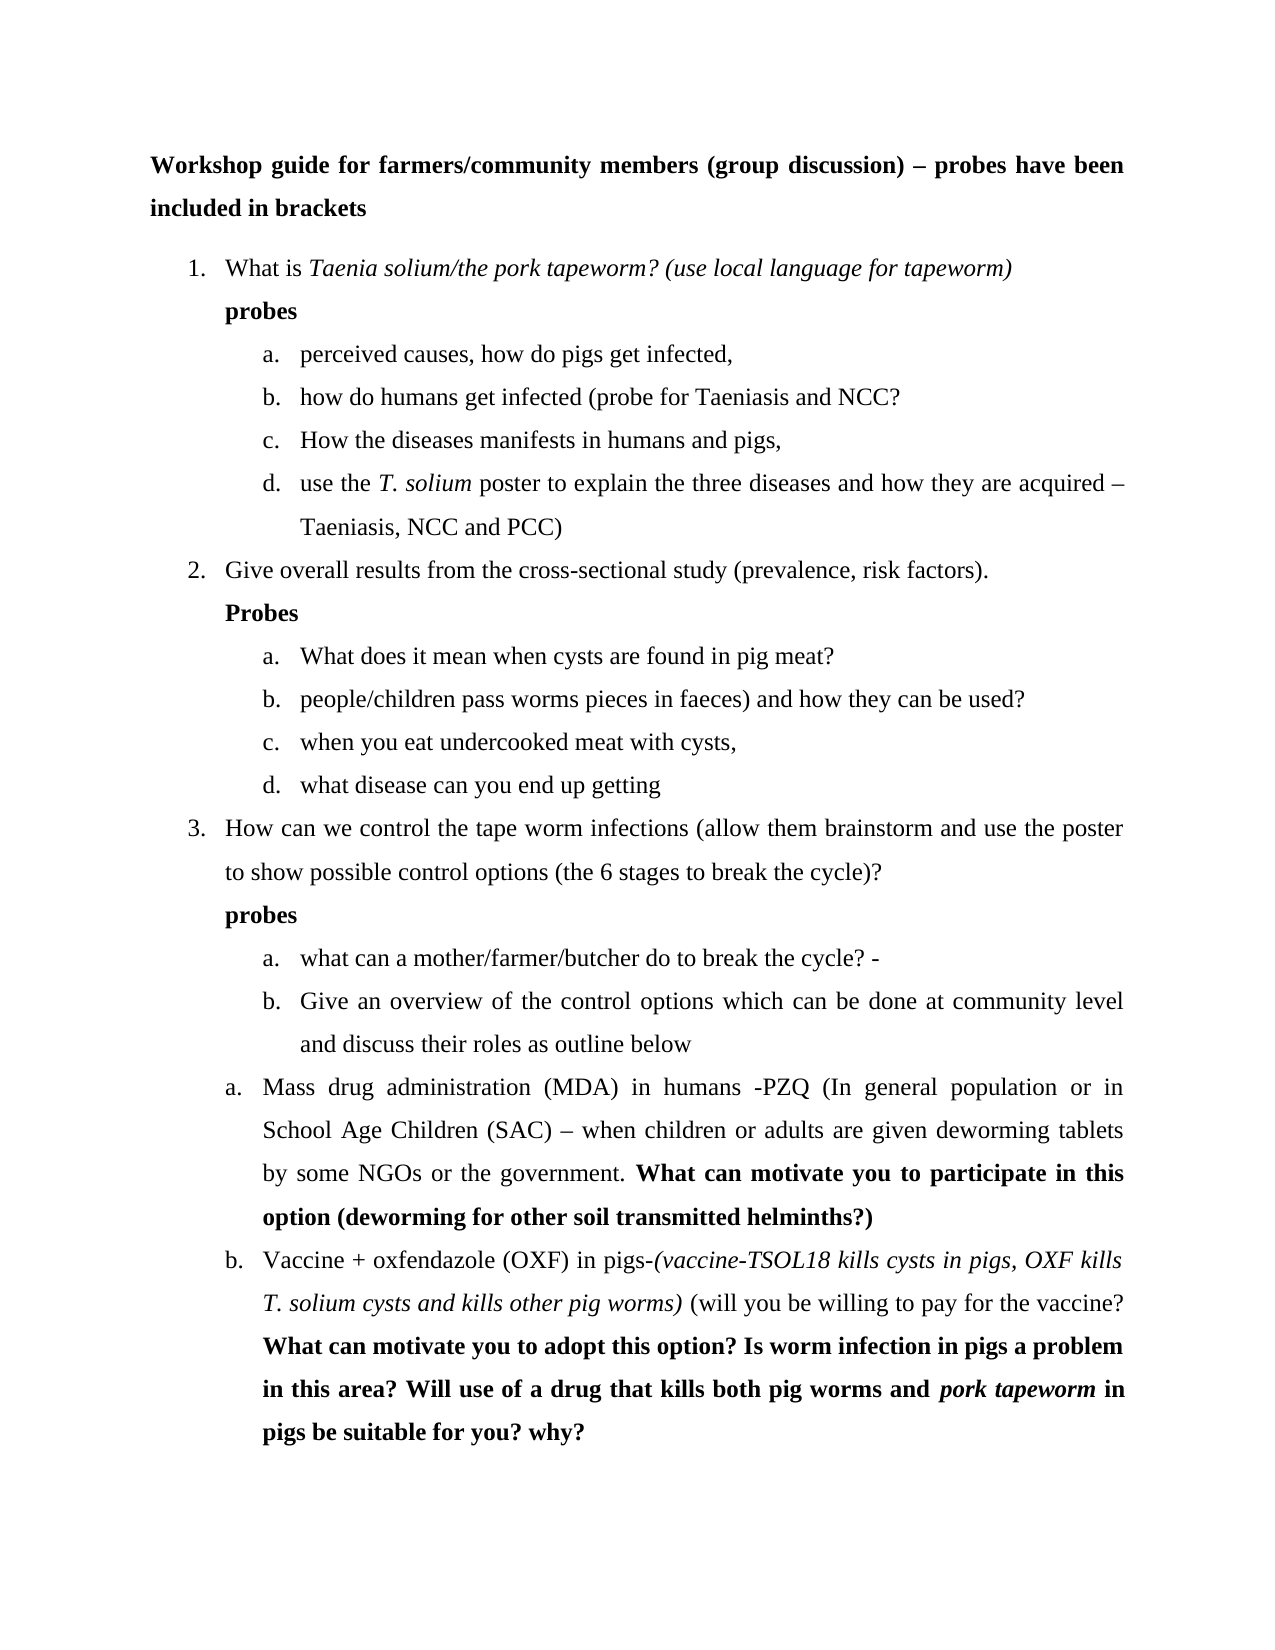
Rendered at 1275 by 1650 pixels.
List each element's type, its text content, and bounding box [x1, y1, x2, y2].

list Vaccine + oxfendazole (OXF) in pigs-(vaccine-TSOL18 kills cysts in pigs, OXF kills T. solium cysts and kills other pig worms) (will you be willing to pay for the vaccine? What can motivate you to adopt this option? Is worm infection in pigs a problem in this area? Will use of a drug that kills both pig worms and pork tapeworm in pigs be suitable for you? why? [225, 1245, 1125, 1446]
list what disease can you end up getting [262, 770, 1125, 799]
list how do humans get infected (probe for Taeniasis and NCC? [262, 382, 1125, 411]
list probes [225, 296, 1125, 325]
list Give an overview of the control options which can be done at community level and discuss their roles as outline below [262, 986, 1125, 1058]
list perceived causes, how do pigs get infected, [262, 339, 1125, 368]
list How can we control the tape worm infections (allow them brainstorm and use the poster to show possible control options (the 6 stages to break the cycle)? [187, 813, 1125, 885]
list people/children pass worms pieces in faeces) and how they can be used? [262, 684, 1125, 713]
list Mass drug administration (MDA) in humans -PZQ (In general population or in School Age Children (SAC) – when children or adults are given deworming tablets by some NGOs or the government. What can motivate you to participate in this option (deworming for other soil transmitted helminths?) [225, 1072, 1125, 1230]
list what can a mother/farmer/butcher do to break the cycle? - [262, 943, 1125, 972]
list How the diseases manifests in humans and pigs, [262, 425, 1125, 454]
list Probes [225, 598, 1125, 627]
list What is Taenia solium/the pork tapeworm? (use local language for tapeworm) [187, 253, 1125, 282]
list when you eat undercooked meat with cysts, [262, 727, 1125, 756]
list Give overall results from the cross-sectional study (prevalence, risk factors). [187, 555, 1125, 583]
list What does it mean when cysts are found in pig meat? [262, 641, 1125, 670]
text Workshop guide for farmers/community members (group discussion) – probes have been included in brackets [150, 150, 1125, 222]
list use the T. solium poster to explain the three diseases and how they are acquired – Taeniasis, NCC and PCC) [262, 468, 1125, 540]
list probes [225, 900, 1125, 928]
